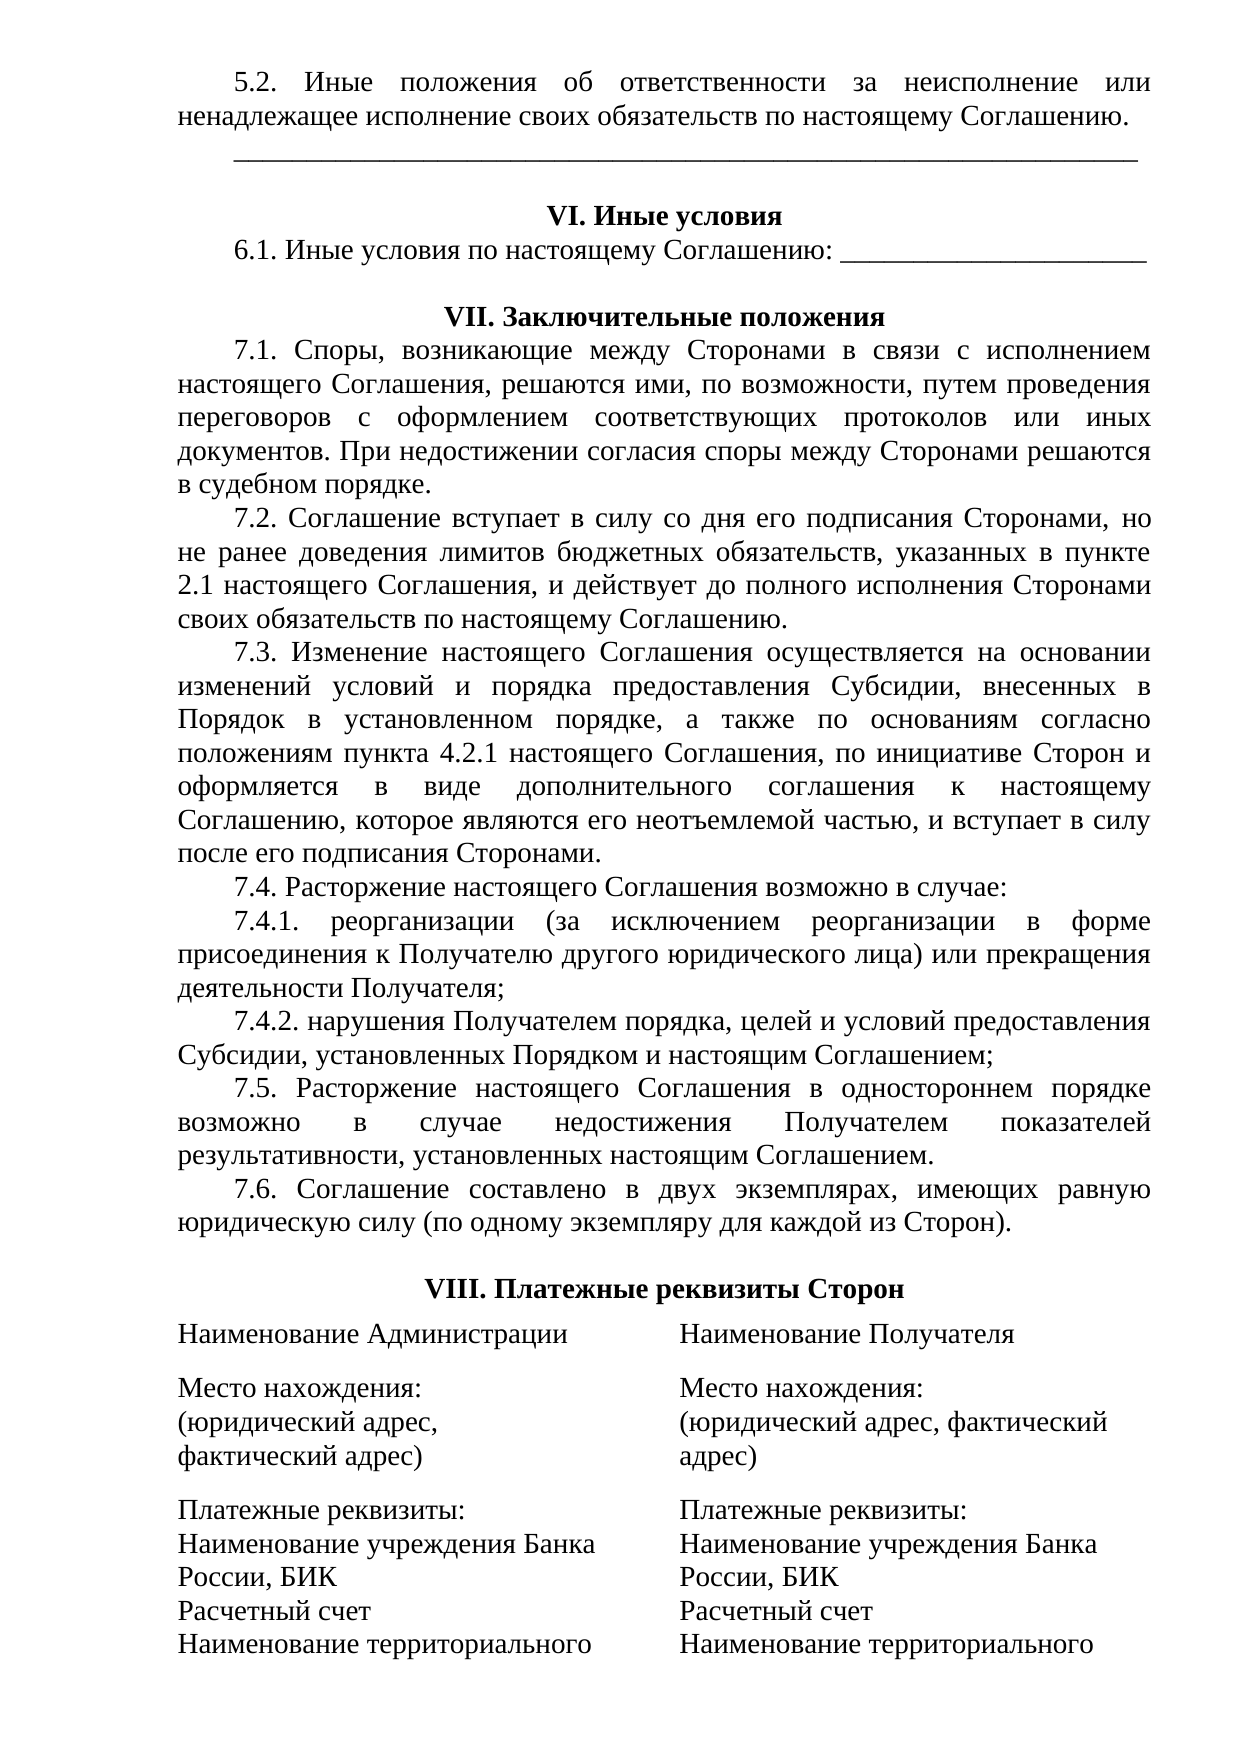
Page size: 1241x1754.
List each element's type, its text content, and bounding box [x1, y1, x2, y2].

text 7.4.2. нарушения Получателем порядка, целей и условий предоставления Субсидии, установленных Порядком и настоящим Соглашением; [177, 1003, 1152, 1070]
text 6.1. Иные условия по настоящему Соглашению: _____________________ [177, 232, 1152, 265]
table_cell Место нахождения: (юридический адрес, фактический адрес) [673, 1360, 1190, 1482]
table_header Наименование Администрации [171, 1305, 673, 1360]
text 7.5. Расторжение настоящего Соглашения в одностороннем порядке возможно в случае недостижения Получателем показателей результативности, установленных настоящим Соглашением. [177, 1070, 1152, 1171]
text 7.6. Соглашение составлено в двух экземплярах, имеющих равную юридическую силу (по одному экземпляру для каждой из Сторон). [177, 1171, 1152, 1238]
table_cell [673, 1482, 1190, 1671]
text VII. Заключительные положения [177, 299, 1152, 332]
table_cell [171, 1482, 673, 1671]
text 7.4.1. реорганизации (за исключением реорганизации в форме присоединения к Получателю другого юридического лица) или прекращения деятельности Получателя; [177, 903, 1152, 1003]
table_cell Место нахождения: (юридический адрес, фактический адрес) [171, 1360, 673, 1482]
text 7.1. Споры, возникающие между Сторонами в связи с исполнением настоящего Соглашения, решаются ими, по возможности, путем проведения переговоров с оформлением соответствующих протоколов или иных документов. При недостижении согласия споры между Сторонами решаются в судебном порядке. [177, 332, 1152, 500]
text ______________________________________________________________ [177, 131, 1152, 165]
text 5.2. Иные положения об ответственности за неисполнение или ненадлежащее исполнение своих обязательств по настоящему Соглашению. [177, 64, 1152, 131]
text 7.2. Соглашение вступает в силу со дня его подписания Сторонами, но не ранее доведения лимитов бюджетных обязательств, указанных в пункте 2.1 настоящего Соглашения, и действует до полного исполнения Сторонами своих обязательств по настоящему Соглашению. [177, 500, 1152, 634]
text VIII. Платежные реквизиты Сторон [177, 1272, 1152, 1305]
text 7.4. Расторжение настоящего Соглашения возможно в случае: [177, 869, 1152, 903]
text 7.3. Изменение настоящего Соглашения осуществляется на основании изменений условий и порядка предоставления Субсидии, внесенных в Порядок в установленном порядке, а также по основаниям согласно положениям пункта 4.2.1 настоящего Соглашения, по инициативе Сторон и оформляется в виде дополнительного соглашения к настоящему Соглашению, которое являются его неотъемлемой частью, и вступает в силу после его подписания Сторонами. [177, 634, 1152, 869]
text VI. Иные условия [177, 198, 1152, 232]
table_header Наименование Получателя [673, 1305, 1190, 1360]
